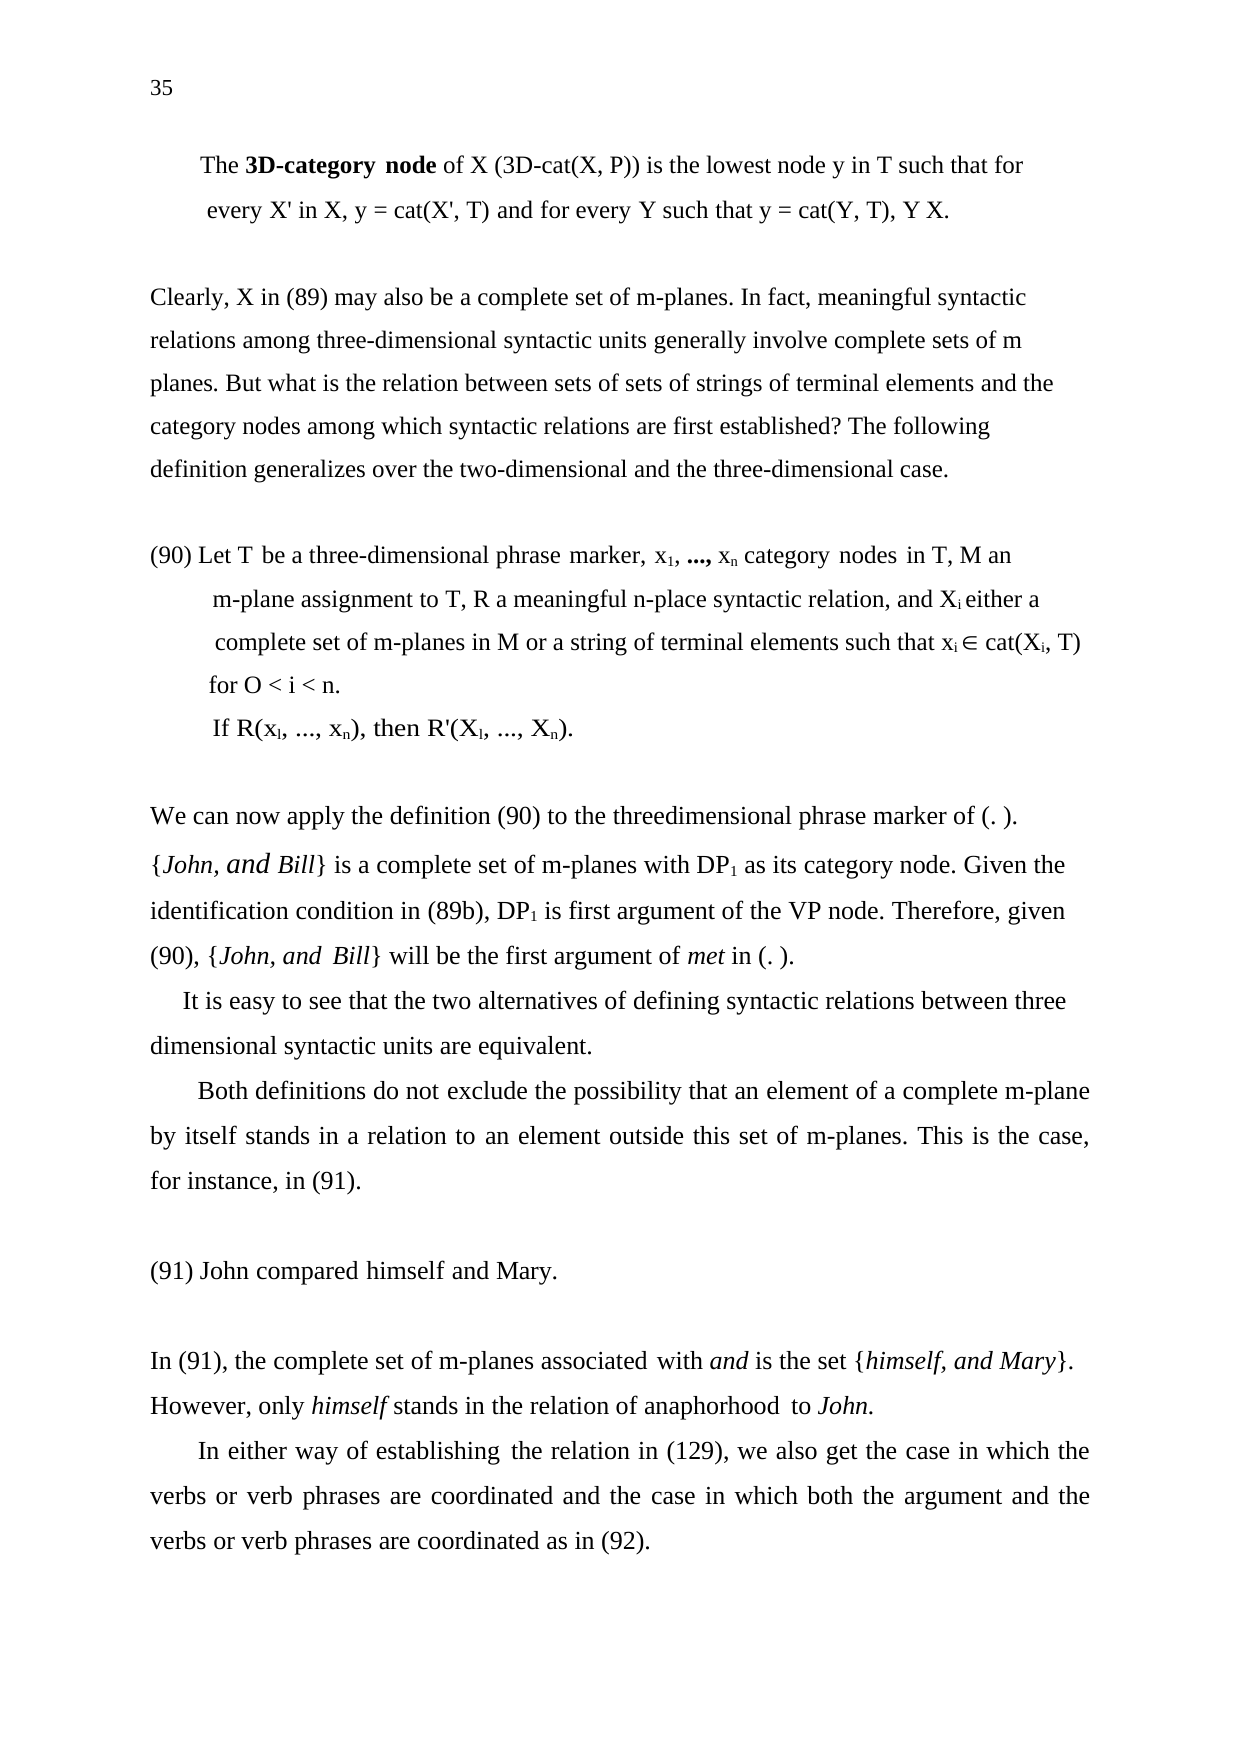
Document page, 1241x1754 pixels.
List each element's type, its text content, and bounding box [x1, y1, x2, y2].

text (91) John compared himself and Mary. [150, 1255, 1090, 1285]
text for O < i < n. [150, 670, 1090, 699]
text If R(xl, ..., xn), then R'(Xl, ..., Xn). [150, 713, 1090, 742]
text In (91), the complete set of m-planes associated with and is the set {himself, and Mary}. However, only himself stands in the relation of anaphorhood to John. [150, 1345, 1090, 1420]
text In either way of establishing the relation in (129), we also get the case in which the verbs or verb phrases are coordinated and the case in which both the argument and the verbs or verb phrases are coordinated as in (92). [150, 1435, 1090, 1555]
text every X' in X, y = cat(X', T) and for every Y such that y = cat(Y, T), Y X. [150, 196, 1090, 224]
text Both definitions do not exclude the possibility that an element of a complete m-plane by itself stands in a relation to an element outside this set of m-planes. This is the case, for instance, in (91). [150, 1075, 1090, 1195]
text It is easy to see that the two alternatives of defining syntactic relations between three­ dimensional syntactic units are equivalent. [150, 985, 1090, 1060]
text (90) Let T be a three-dimensional phrase marker, x1, ..., xn category nodes in T, M an [150, 541, 1090, 569]
text m-plane assignment to T, R a meaningful n-place syntactic relation, and Xi either a [150, 584, 1090, 613]
text We can now apply the definition (90) to the three­dimensional phrase marker of (. ). {John, and Bill} is a complete set of m-planes with DP1 as its category node. Given the identification condition in (89b), DP1 is first argument of the VP node. Therefore, given (90), {John, and Bill} will be the first argument of met in (. ). [150, 800, 1090, 970]
text Clearly, X in (89) may also be a complete set of m-planes. In fact, meaningful syntactic relations among three-dimensional syntactic units generally involve complete sets of m­ planes. But what is the relation between sets of sets of strings of terminal elements and the category nodes among which syntactic relations are first established? The following definition generalizes over the two-dimensional and the three-dimensional case. [150, 282, 1090, 483]
text The 3D-category node of X (3D-cat(X, P)) is the lowest node y in T such that for [150, 150, 1090, 179]
text complete set of m-planes in M or a string of terminal elements such that xi cat(Xi, T) [150, 627, 1090, 656]
